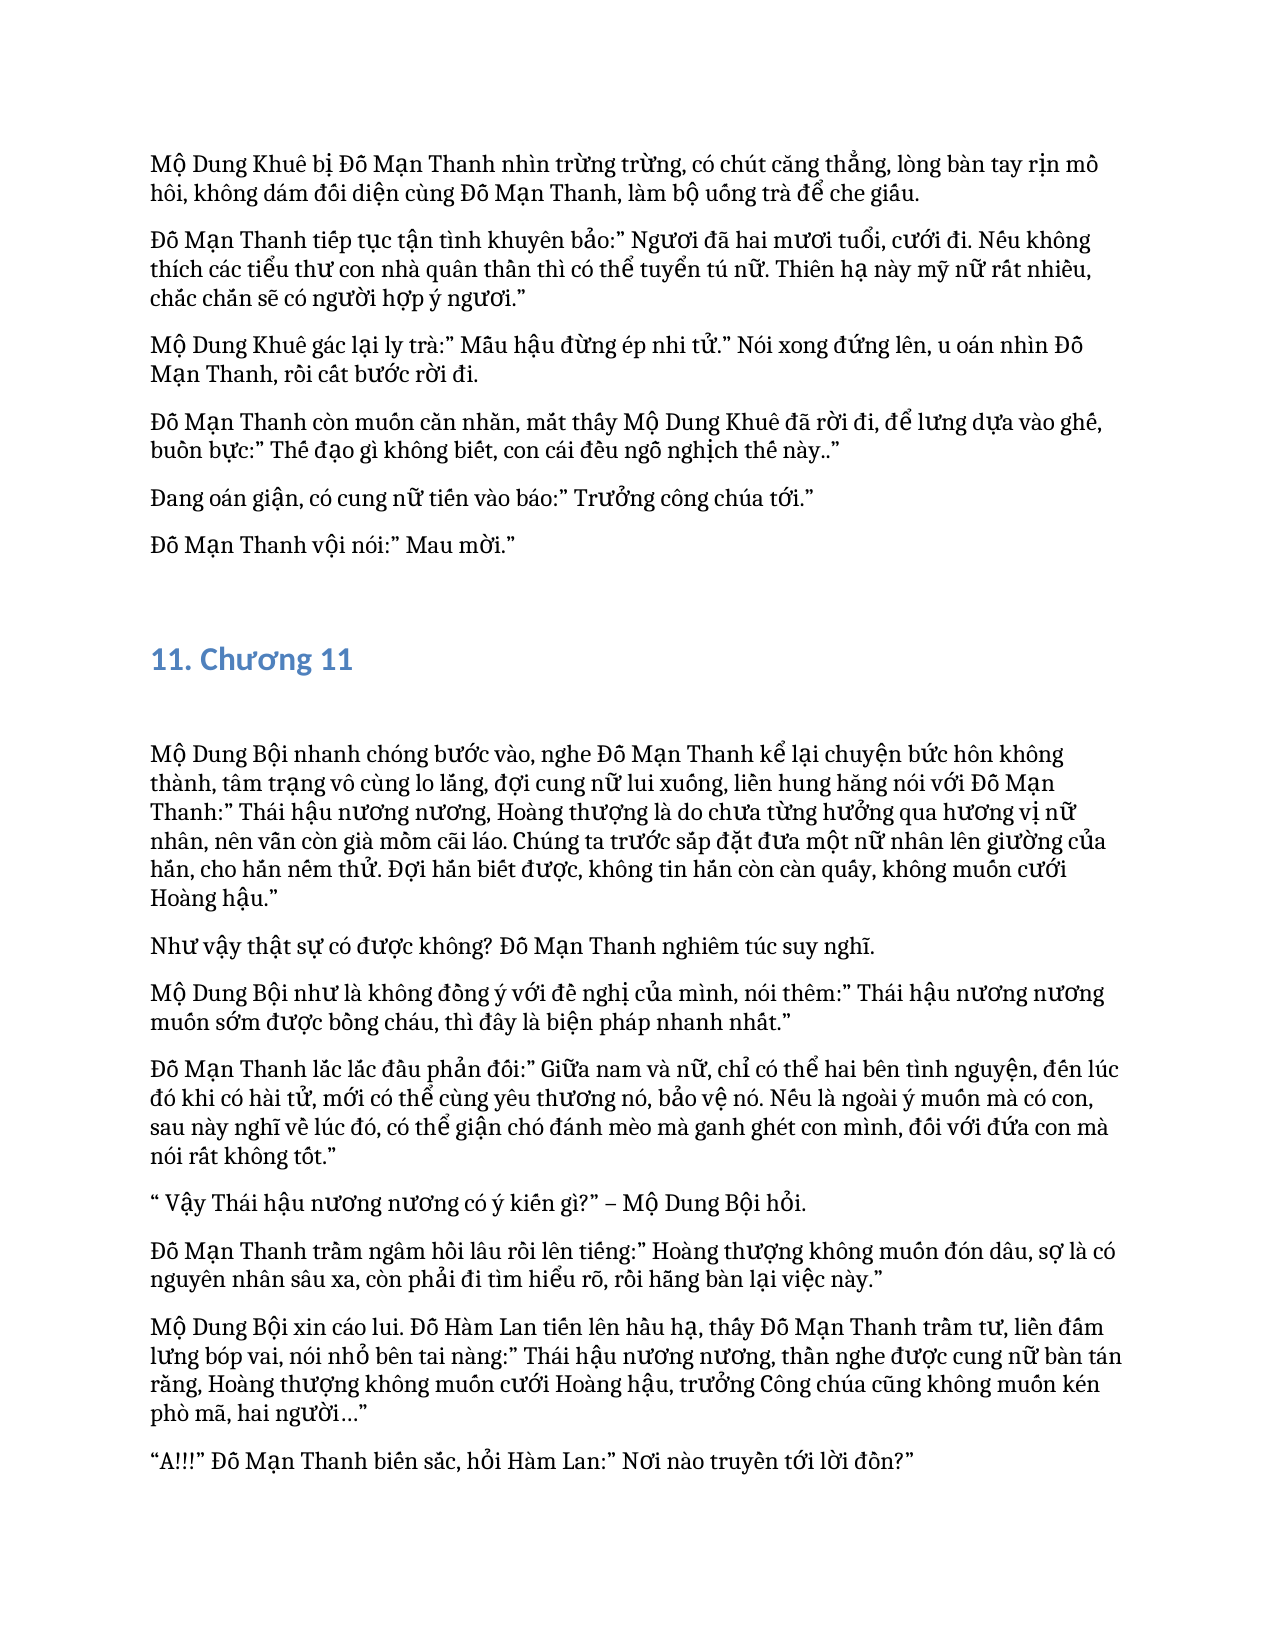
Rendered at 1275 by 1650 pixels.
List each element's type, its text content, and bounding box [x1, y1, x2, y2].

text Đỗ Mạn Thanh vội nói:” Mau mời.” [150, 531, 1125, 617]
text Mộ Dung Bội xin cáo lui. Đỗ Hàm Lan tiến lên hầu hạ, thấy Đỗ Mạn Thanh trầm tư, liền đấm lưng bóp vai, nói nhỏ bên tai nàng:” Thái hậu nương nương, thần nghe được cung nữ bàn tán rằng, Hoàng thượng không muốn cưới Hoàng hậu, trưởng Công chúa cũng không muốn kén phò mã, hai người…” [150, 1313, 1125, 1428]
text Mộ Dung Bội như là không đồng ý với đề nghị của mình, nói thêm:” Thái hậu nương nương muốn sớm được bồng cháu, thì đây là biện pháp nhanh nhất.” [150, 979, 1125, 1037]
text Đỗ Mạn Thanh tiếp tục tận tình khuyên bảo:” Ngươi đã hai mươi tuổi, cưới đi. Nếu không thích các tiểu thư con nhà quân thần thì có thể tuyển tú nữ. Thiên hạ này mỹ nữ rất nhiều, chắc chắn sẽ có người hợp ý ngươi.” [150, 226, 1125, 312]
text Như vậy thật sự có được không? Đỗ Mạn Thanh nghiêm túc suy nghĩ. [150, 932, 1125, 960]
text “A!!!” Đỗ Mạn Thanh biến sắc, hỏi Hàm Lan:” Nơi nào truyền tới lời đồn?” [150, 1447, 1125, 1475]
text Đỗ Mạn Thanh còn muốn cằn nhằn, mắt thấy Mộ Dung Khuê đã rời đi, để lưng dựa vào ghế, buồn bực:” Thế đạo gì không biết, con cái đều ngỗ nghịch thế này..” [150, 407, 1125, 465]
text Đang oán giận, có cung nữ tiến vào báo:” Trưởng công chúa tới.” [150, 484, 1125, 512]
subtitle 11. Chương 11 [150, 638, 1125, 679]
text Mộ Dung Khuê gác lại ly trà:” Mẫu hậu đừng ép nhi tử.” Nói xong đứng lên, u oán nhìn Đỗ Mạn Thanh, rồi cất bước rời đi. [150, 331, 1125, 389]
text Đỗ Mạn Thanh lắc lắc đầu phản đối:” Giữa nam và nữ, chỉ có thể hai bên tình nguyện, đến lúc đó khi có hài tử, mới có thể cùng yêu thương nó, bảo vệ nó. Nếu là ngoài ý muốn mà có con, sau này nghĩ về lúc đó, có thể giận chó đánh mèo mà ganh ghét con mình, đối với đứa con mà nói rất không tốt.” [150, 1055, 1125, 1170]
text Mộ Dung Bội nhanh chóng bước vào, nghe Đỗ Mạn Thanh kể lại chuyện bức hôn không thành, tâm trạng vô cùng lo lắng, đợi cung nữ lui xuống, liền hung hăng nói với Đỗ Mạn Thanh:” Thái hậu nương nương, Hoàng thượng là do chưa từng hưởng qua hương vị nữ nhân, nên vẫn còn già mồm cãi láo. Chúng ta trước sắp đặt đưa một nữ nhân lên giường của hắn, cho hắn nếm thử. Đợi hắn biết được, không tin hắn còn càn quấy, không muốn cưới Hoàng hậu.” [150, 683, 1125, 913]
text “ Vậy Thái hậu nương nương có ý kiến gì?” – Mộ Dung Bội hỏi. [150, 1189, 1125, 1218]
text Đỗ Mạn Thanh trầm ngâm hồi lâu rồi lên tiếng:” Hoàng thượng không muốn đón dâu, sợ là có nguyên nhân sâu xa, còn phải đi tìm hiểu rõ, rồi hẵng bàn lại việc này.” [150, 1237, 1125, 1294]
text Mộ Dung Khuê bị Đỗ Mạn Thanh nhìn trừng trừng, có chút căng thẳng, lòng bàn tay rịn mồ hôi, không dám đối diện cùng Đỗ Mạn Thanh, làm bộ uống trà để che giấu. [150, 150, 1125, 207]
